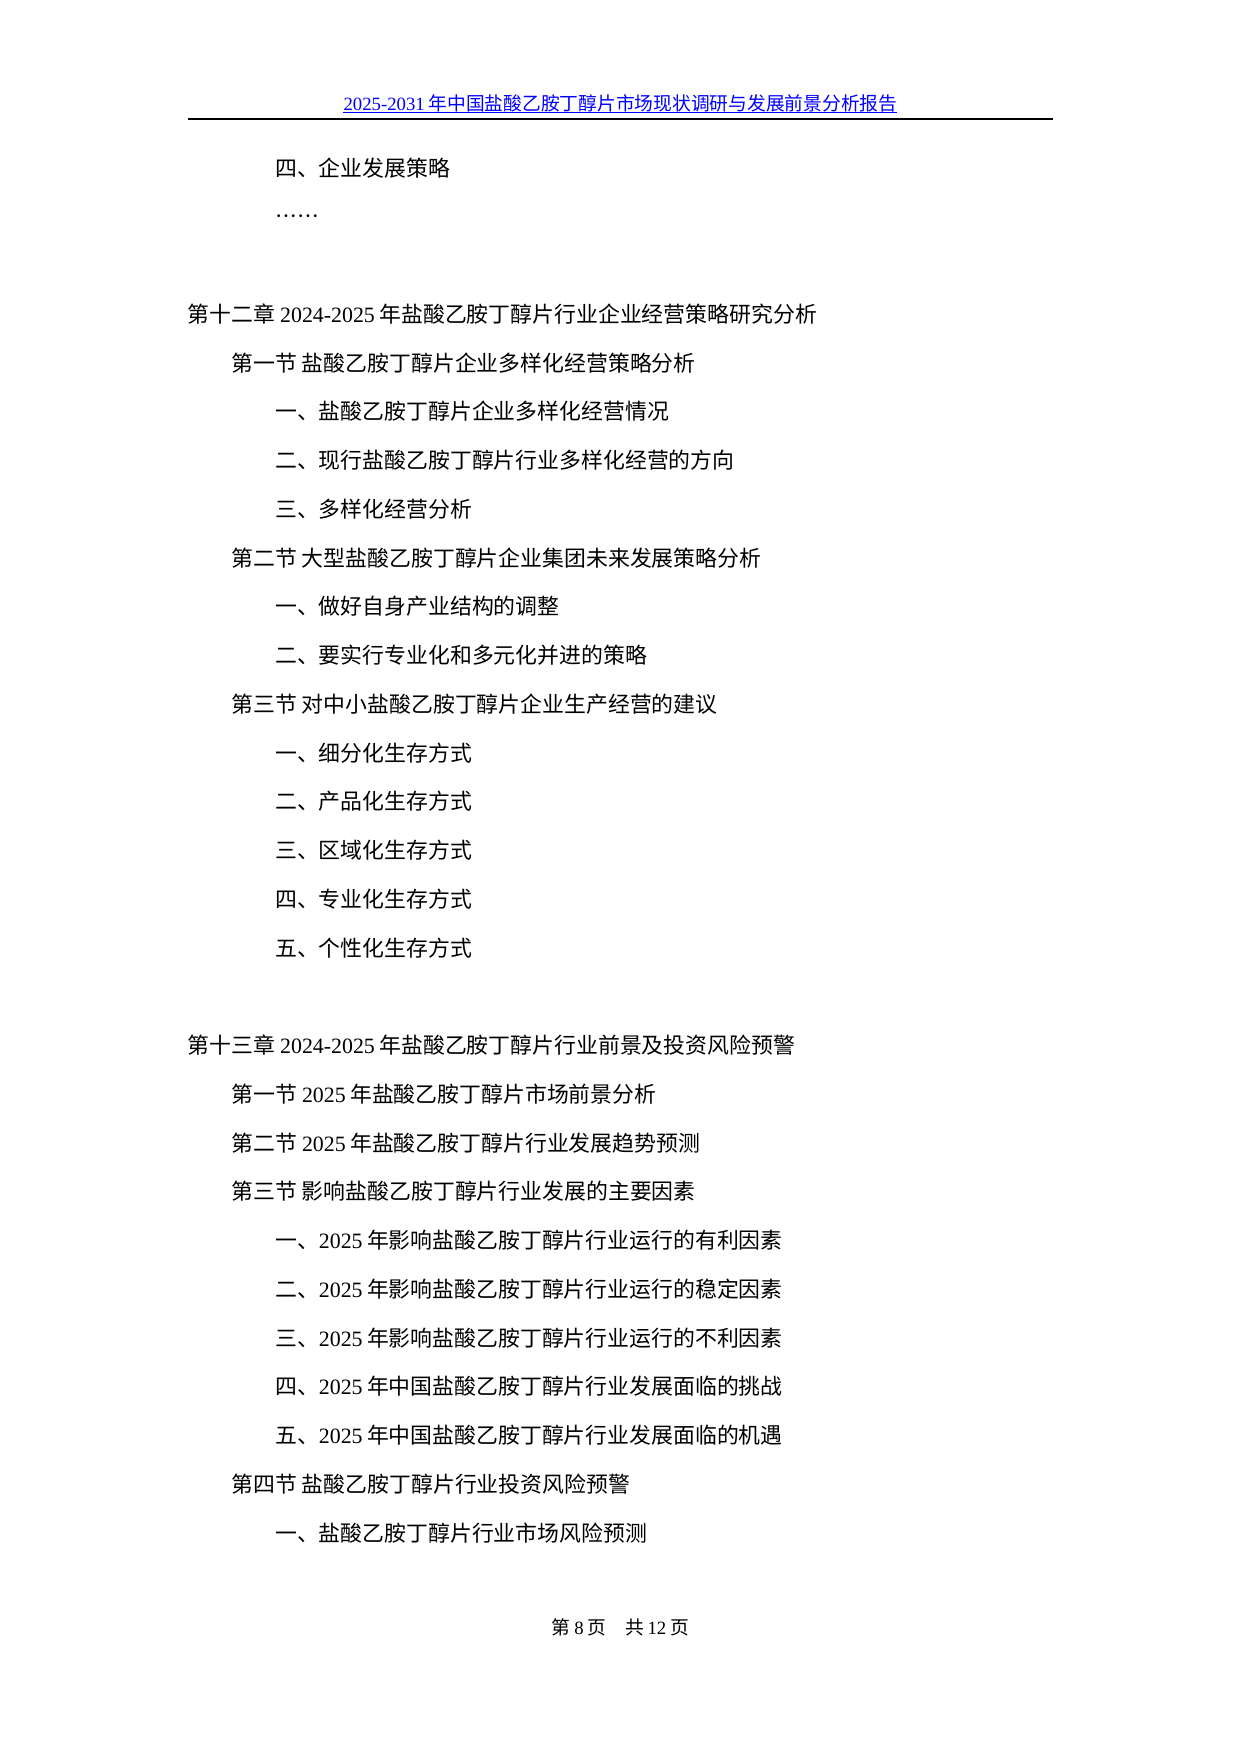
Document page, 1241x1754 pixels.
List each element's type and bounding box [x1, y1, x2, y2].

text [187, 150, 1053, 1548]
